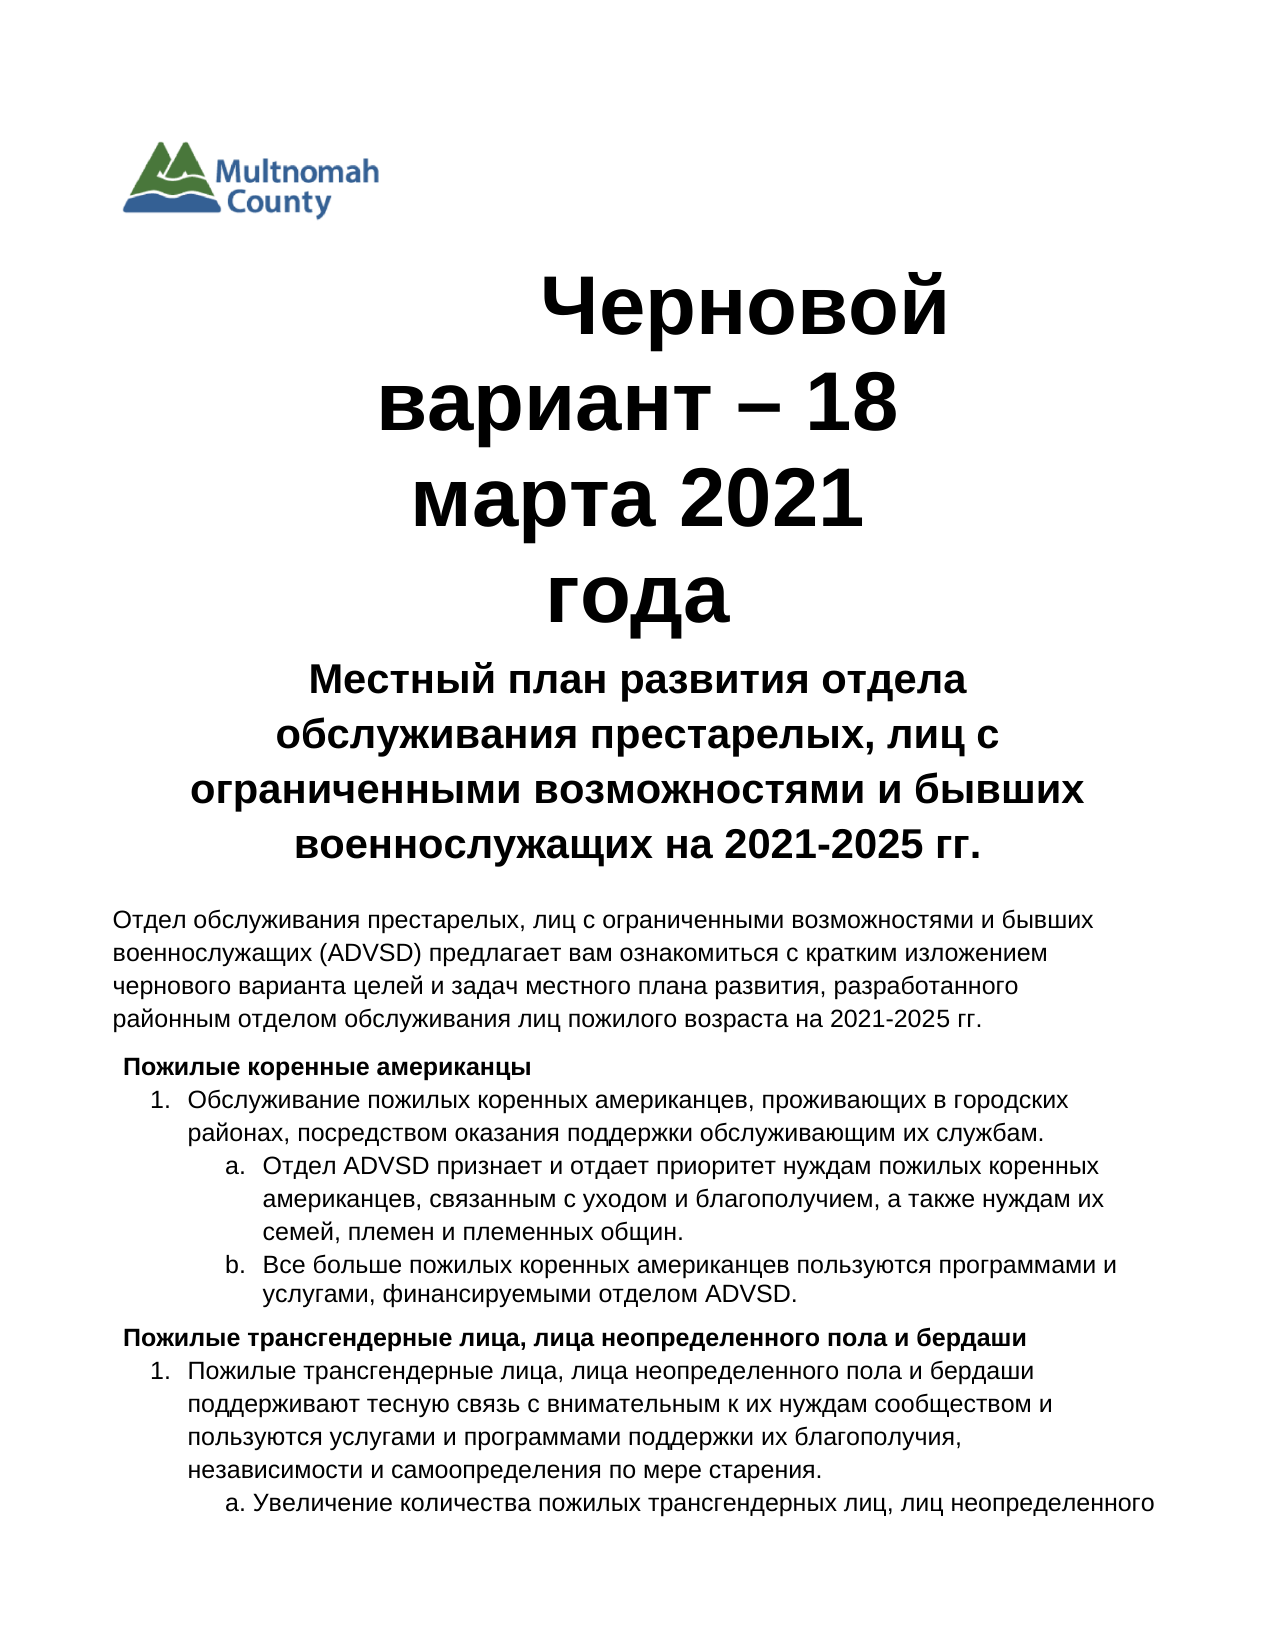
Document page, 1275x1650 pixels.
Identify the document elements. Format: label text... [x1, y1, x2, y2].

text Отдел обслуживания престарелых, лиц с ограниченными возможностями и бывших военнослужащих (ADVSD) предлагает вам ознакомиться с кратким изложением чернового варианта целей и задач местного плана развития, разработанного районным отделом обслуживания лиц пожилого возраста на 2021-2025 гг. [112, 905, 1111, 1033]
list Отдел ADVSD признает и отдает приоритет нуждам пожилых коренных американцев, связанным с уходом и благополучием, а также нуждам их семей, племен и племенных общин. [225, 1151, 1158, 1246]
list Обслуживание пожилых коренных американцев, проживающих в городских районах, посредством оказания поддержки обслуживающим их службам. [150, 1085, 1130, 1147]
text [225, 1488, 1169, 1517]
subtitle Пожилые коренные американцы [112, 1052, 1169, 1081]
picture [115, 134, 382, 229]
text Местный план развития отдела обслуживания престарелых, лиц с ограниченными возможностями и бывших военнослужащих на 2021-2025 гг. [156, 654, 1119, 867]
title Черновой вариант – 18 марта 2021 года [318, 256, 957, 640]
list Пожилые трансгендерные лица, лица неопределенного пола и бердаши поддерживают тесную связь с внимательным к их нуждам сообществом и пользуются услугами и программами поддержки их благополучия, независимости и самоопределения по мере старения. [150, 1356, 1133, 1484]
list Все больше пожилых коренных американцев пользуются программами и услугами, финансируемыми отделом ADVSD. [225, 1250, 1169, 1308]
subtitle Пожилые трансгендерные лица, лица неопределенного пола и бердаши [112, 1323, 1169, 1351]
